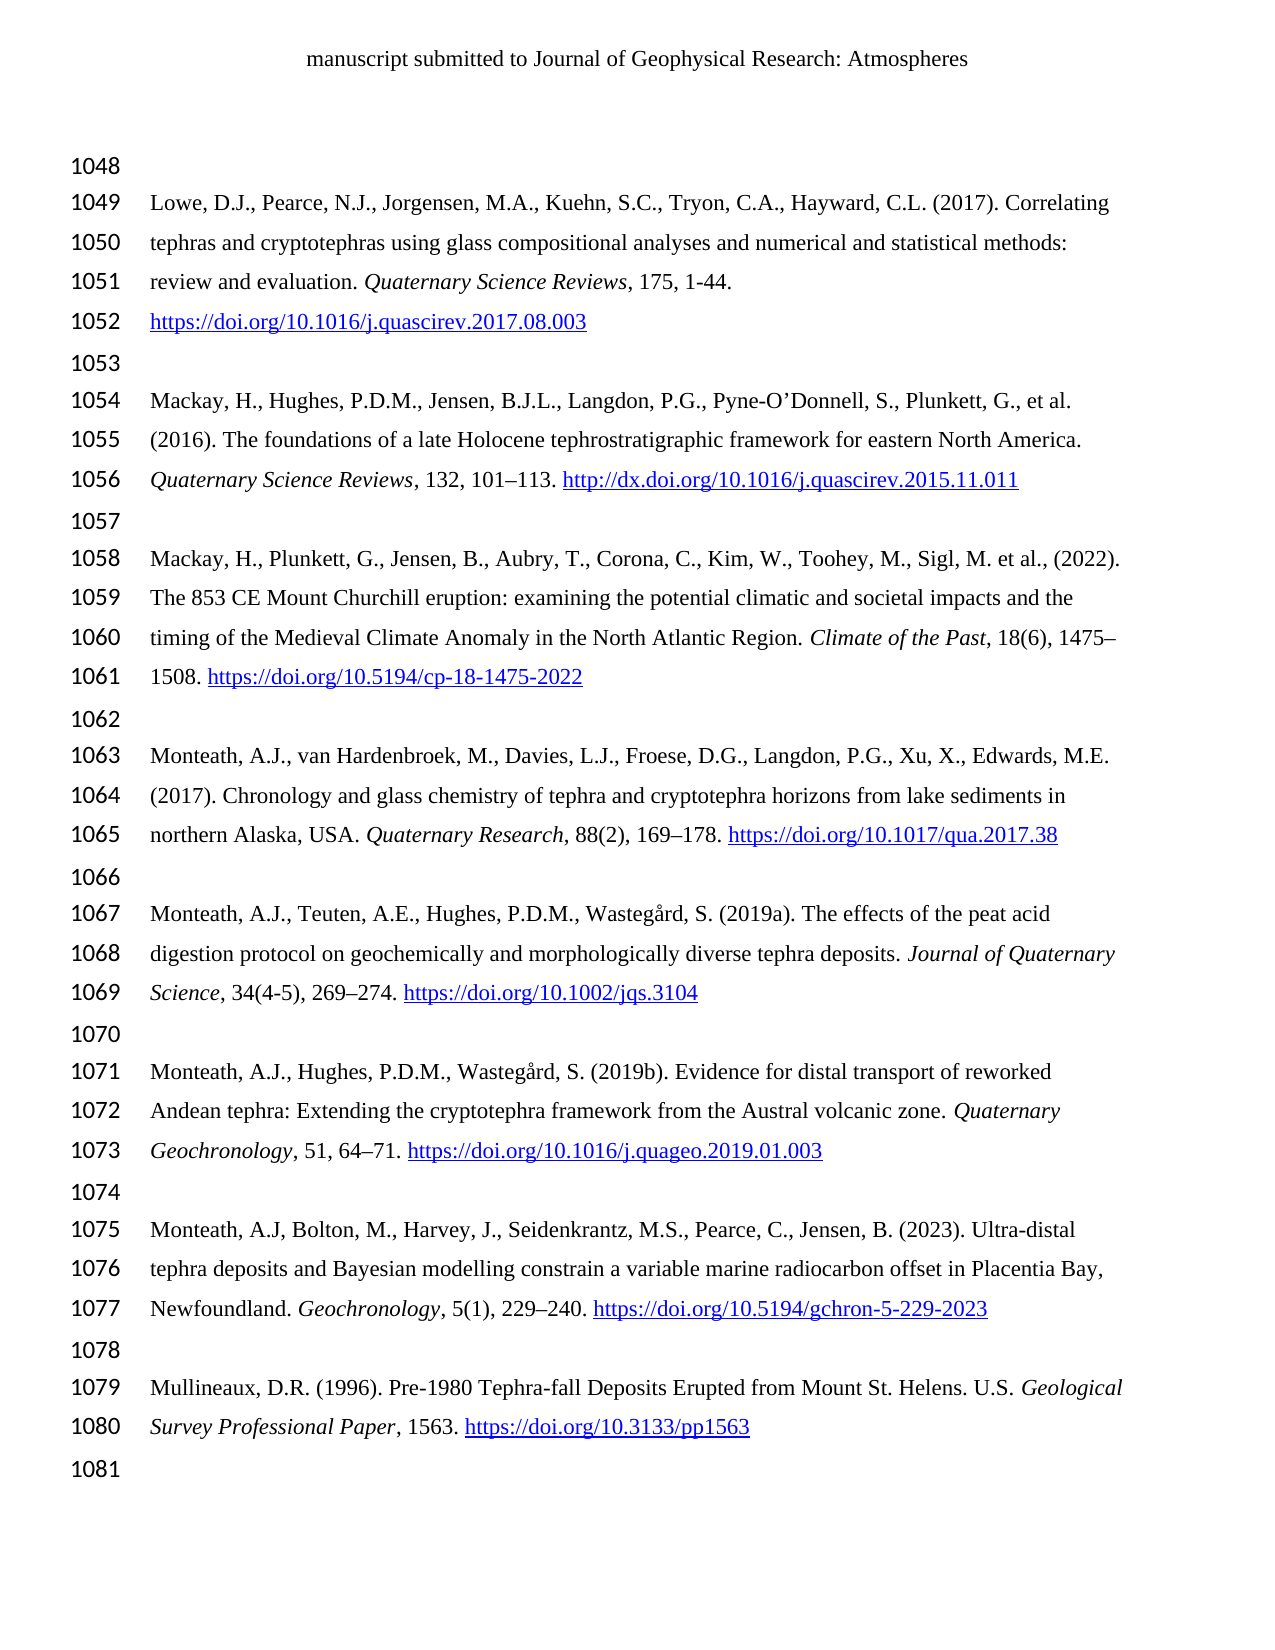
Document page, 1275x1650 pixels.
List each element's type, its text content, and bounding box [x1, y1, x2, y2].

text Monteath, A.J., van Hardenbroek, M., Davies, L.J., Froese, D.G., Langdon, P.G., Xu, X., Edwards, M.E. (2017). Chronology and glass chemistry of tephra and cryptotephra horizons from lake sediments in northern Alaska, USA. Quaternary Research, 88(2), 169‒178. https://doi.org/10.1017/qua.2017.38 [150, 742, 1125, 847]
text Lowe, D.J., Pearce, N.J., Jorgensen, M.A., Kuehn, S.C., Tryon, C.A., Hayward, C.L. (2017). Correlating tephras and cryptotephras using glass compositional analyses and numerical and statistical methods: review and evaluation. Quaternary Science Reviews, 175, 1-44. https://doi.org/10.1016/j.quascirev.2017.08.003 [150, 189, 1125, 334]
text Mullineaux, D.R. (1996). Pre-1980 Tephra-fall Deposits Erupted from Mount St. Helens. U.S. Geological Survey Professional Paper, 1563. https://doi.org/10.3133/pp1563 [150, 1374, 1125, 1440]
text Monteath, A.J, Bolton, M., Harvey, J., Seidenkrantz, M.S., Pearce, C., Jensen, B. (2023). Ultra-distal tephra deposits and Bayesian modelling constrain a variable marine radiocarbon offset in Placentia Bay, Newfoundland. Geochronology, 5(1), 229‒240. https://doi.org/10.5194/gchron-5-229-2023 [150, 1216, 1125, 1321]
text Monteath, A.J., Hughes, P.D.M., Wastegård, S. (2019b). Evidence for distal transport of reworked Andean tephra: Extending the cryptotephra framework from the Austral volcanic zone. Quaternary Geochronology, 51, 64‒71. https://doi.org/10.1016/j.quageo.2019.01.003 [150, 1058, 1125, 1163]
text Mackay, H., Plunkett, G., Jensen, B., Aubry, T., Corona, C., Kim, W., Toohey, M., Sigl, M. et al., (2022). The 853 CE Mount Churchill eruption: examining the potential climatic and societal impacts and the timing of the Medieval Climate Anomaly in the North Atlantic Region. Climate of the Past, 18(6), 1475‒1508. https://doi.org/10.5194/cp-18-1475-2022 [150, 545, 1125, 689]
text Monteath, A.J., Teuten, A.E., Hughes, P.D.M., Wastegård, S. (2019a). The effects of the peat acid digestion protocol on geochemically and morphologically diverse tephra deposits. Journal of Quaternary Science, 34(4-5), 269‒274. https://doi.org/10.1002/jqs.3104 [150, 900, 1125, 1005]
text Mackay, H., Hughes, P.D.M., Jensen, B.J.L., Langdon, P.G., Pyne-O’Donnell, S., Plunkett, G., et al. (2016). The foundations of a late Holocene tephrostratigraphic framework for eastern North America. Quaternary Science Reviews, 132, 101‒113. http://dx.doi.org/10.1016/j.quascirev.2015.11.011 [150, 387, 1125, 492]
